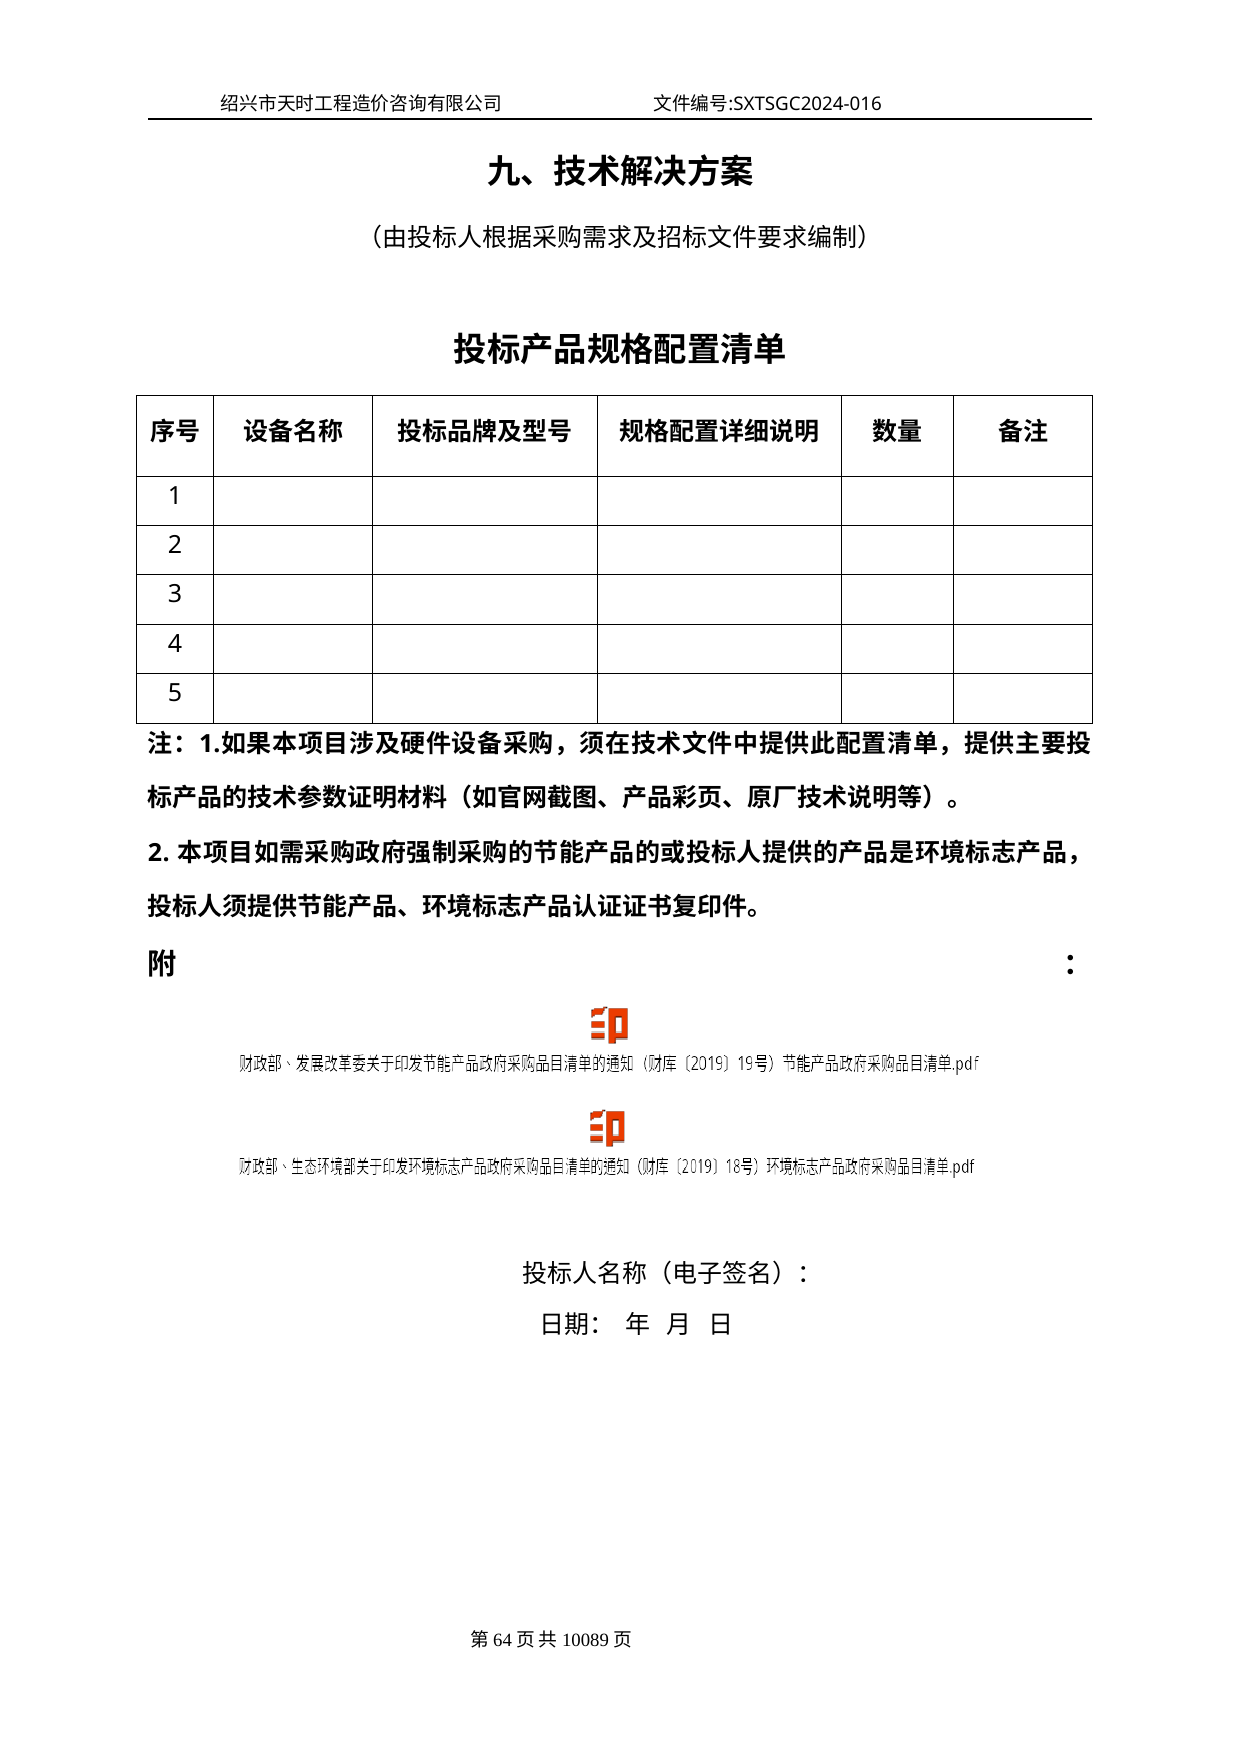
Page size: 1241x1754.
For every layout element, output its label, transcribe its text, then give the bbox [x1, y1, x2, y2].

table_cell [842, 674, 953, 722]
table_cell [598, 477, 841, 525]
table_cell [373, 674, 597, 722]
table_cell [214, 674, 372, 722]
table_header 投标品牌及型号 [373, 396, 597, 476]
table_cell [373, 526, 597, 574]
table_cell [373, 477, 597, 525]
table_cell 5 [137, 674, 213, 722]
table_cell [954, 477, 1092, 525]
table_cell 3 [137, 575, 213, 624]
text 日期： 年 月 日 [148, 1304, 1092, 1341]
table_cell [214, 526, 372, 574]
table_header 序号 [137, 396, 213, 476]
table_header 备注 [954, 396, 1092, 476]
table_cell 4 [137, 625, 213, 673]
table_header 数量 [842, 396, 953, 476]
table_cell [954, 526, 1092, 574]
table_header 规格配置详细说明 [598, 396, 841, 476]
table_cell [954, 625, 1092, 673]
text 附： [148, 941, 1092, 1190]
table_cell [598, 625, 841, 673]
text 九、技术解决方案 [148, 145, 1092, 193]
table_cell [373, 575, 597, 624]
table_cell [598, 526, 841, 574]
table_cell [842, 526, 953, 574]
table_cell [954, 674, 1092, 722]
table_cell [842, 625, 953, 673]
text 注：1.如果本项目涉及硬件设备采购，须在技术文件中提供此配置清单，提供主要投标产品的技术参数证明材料（如官网截图、产品彩页、原厂技术说明等）。 [148, 724, 1092, 814]
table_header 设备名称 [214, 396, 372, 476]
table_cell [598, 575, 841, 624]
table_cell 1 [137, 477, 213, 525]
table_cell [214, 625, 372, 673]
table_cell 2 [137, 526, 213, 574]
table_cell [842, 575, 953, 624]
text （由投标人根据采购需求及招标文件要求编制） [148, 217, 1092, 253]
text 投标人名称（电子签名）： [148, 1253, 1092, 1290]
table_cell [598, 674, 841, 722]
table_cell [954, 575, 1092, 624]
text 2. 本项目如需采购政府强制采购的节能产品的或投标人提供的产品是环境标志产品，投标人须提供节能产品、环境标志产品认证证书复印件。 [148, 832, 1092, 923]
text 投标产品规格配置清单 [148, 323, 1092, 371]
table_cell [373, 625, 597, 673]
table_cell [842, 477, 953, 525]
table_cell [214, 477, 372, 525]
table_cell [214, 575, 372, 624]
